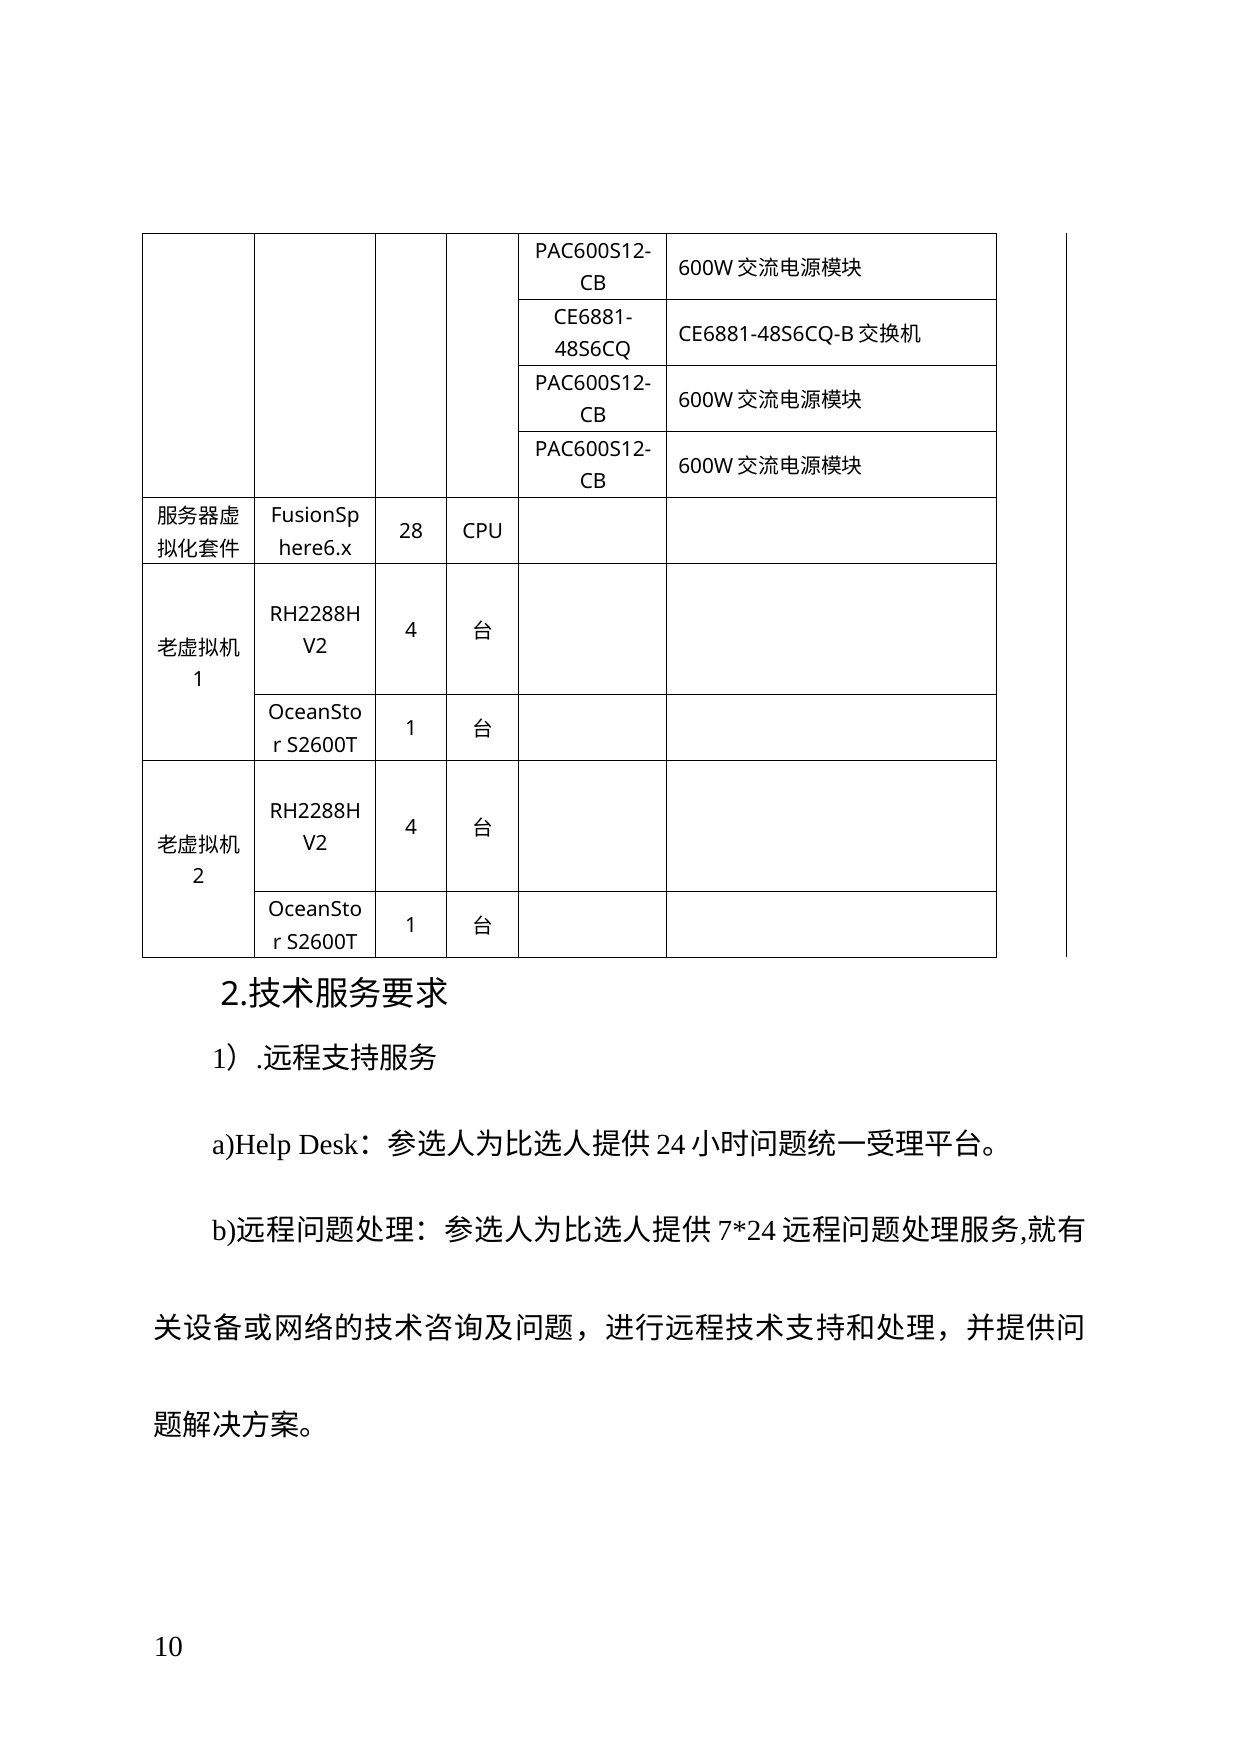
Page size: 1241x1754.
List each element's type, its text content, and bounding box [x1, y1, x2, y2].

table_cell 台 [447, 892, 518, 957]
table_cell RH2288HV2 [255, 761, 375, 891]
table_cell [519, 892, 666, 957]
text 2.技术服务要求 [153, 958, 1087, 1023]
list 1）.远程支持服务 [153, 1023, 1087, 1088]
table_cell 老虚拟机1 [143, 564, 254, 760]
table_cell 1 [376, 892, 446, 957]
table_cell 台 [447, 695, 518, 760]
table_cell 服务器虚拟化套件 [143, 498, 254, 563]
table_cell [667, 761, 996, 891]
table_cell PAC600S12-CB [519, 432, 666, 497]
table_cell 4 [376, 564, 446, 694]
table_cell [519, 498, 666, 563]
table_cell [667, 498, 996, 563]
list a)Help Desk：参选人为比选人提供24小时问题统一受理平台。 [153, 1109, 1087, 1174]
table_cell CE6881-48S6CQ-B交换机 [667, 300, 996, 365]
table_cell OceanStor S2600T [255, 892, 375, 957]
table_cell 1 [376, 695, 446, 760]
table_cell FusionSphere6.x [255, 498, 375, 563]
table_cell CPU [447, 498, 518, 563]
table_cell RH2288HV2 [255, 564, 375, 694]
table_cell [519, 564, 666, 694]
table_cell [667, 892, 996, 957]
table_cell PAC600S12-CB [519, 366, 666, 431]
table_cell 老虚拟机2 [143, 761, 254, 957]
table_cell [667, 564, 996, 694]
table_cell 台 [447, 564, 518, 694]
table_cell CE6881-48S6CQ [519, 300, 666, 365]
list b)远程问题处理：参选人为比选人提供7*24远程问题处理服务,就有关设备或网络的技术咨询及问题，进行远程技术支持和处理，并提供问题解决方案。 [153, 1196, 1087, 1456]
table_cell 4 [376, 761, 446, 891]
table_cell 600W交流电源模块 [667, 432, 996, 497]
table_cell 600W交流电源模块 [667, 234, 996, 299]
table_cell [519, 695, 666, 760]
table_cell 台 [447, 761, 518, 891]
table_cell 28 [376, 498, 446, 563]
table_cell 600W交流电源模块 [667, 366, 996, 431]
table_cell PAC600S12-CB [519, 234, 666, 299]
table_cell OceanStor S2600T [255, 695, 375, 760]
table_cell [667, 695, 996, 760]
table_cell [519, 761, 666, 891]
